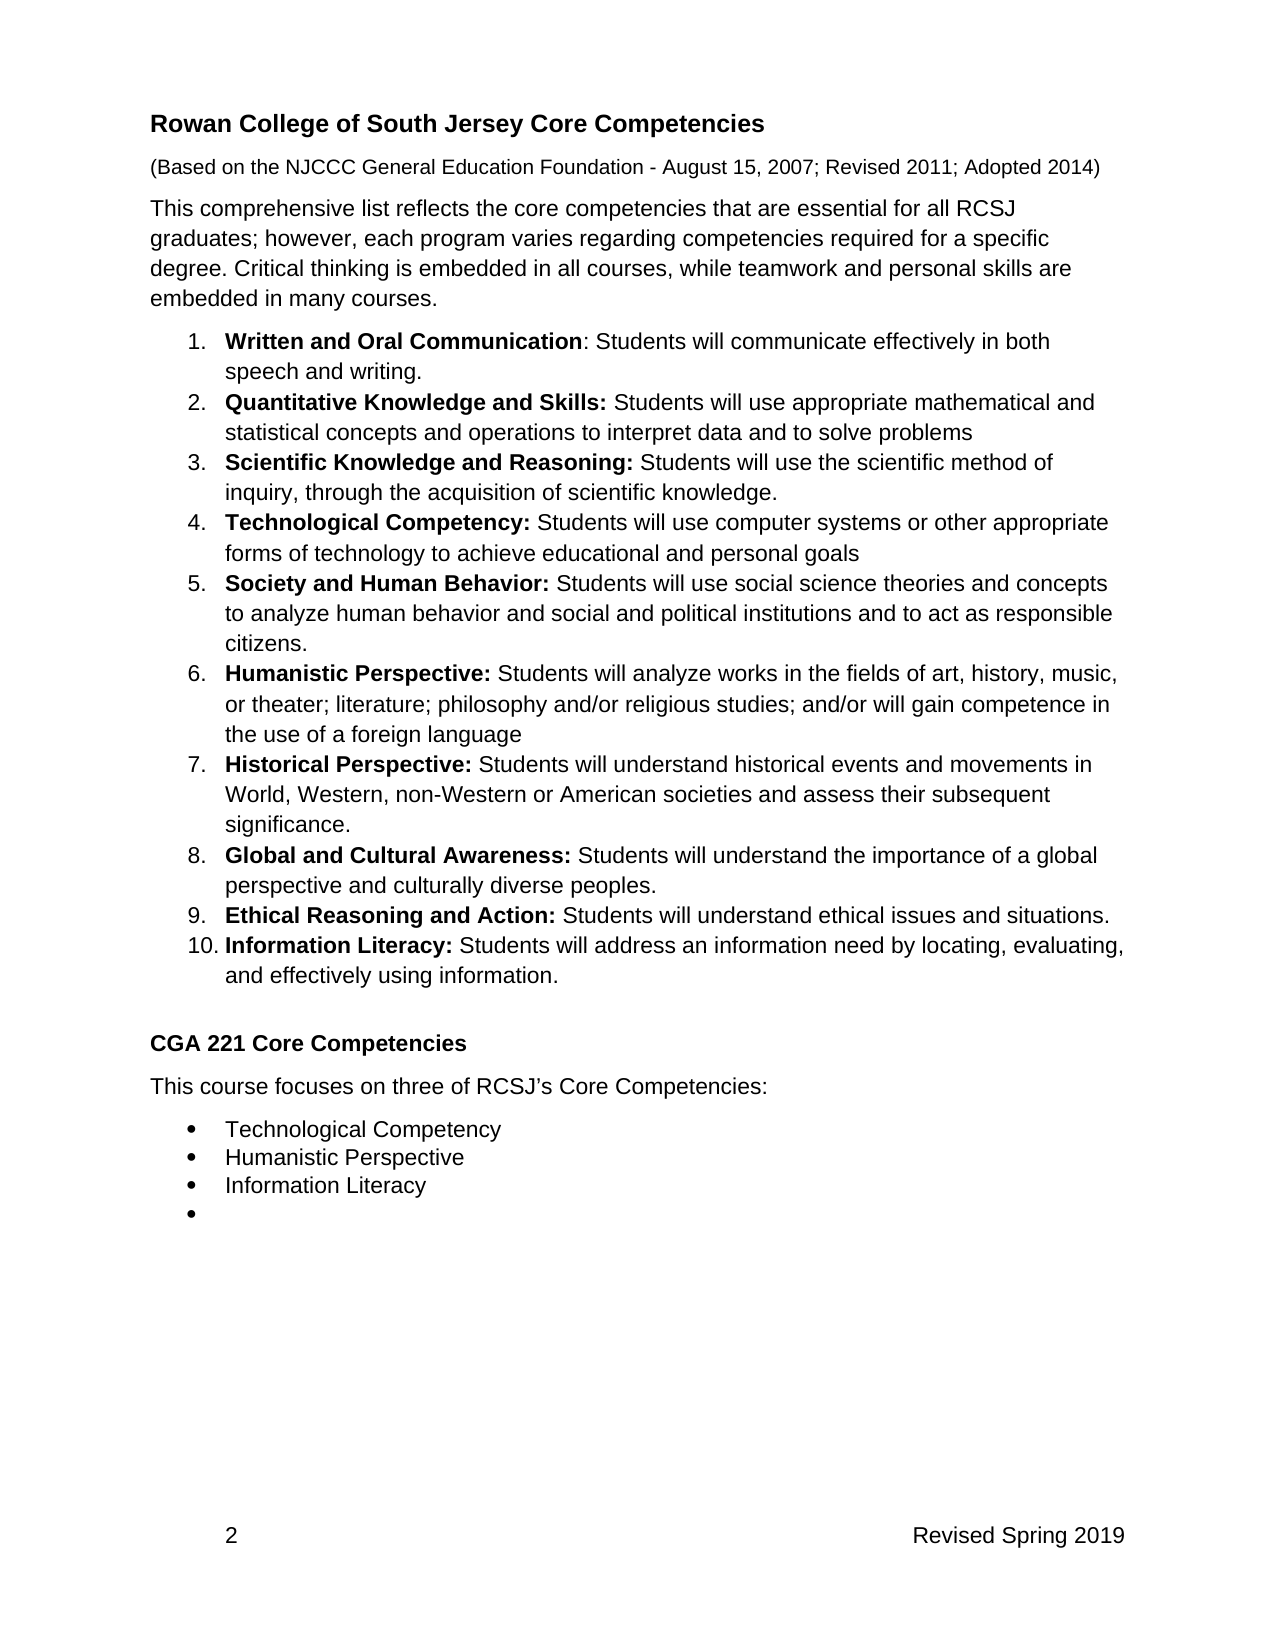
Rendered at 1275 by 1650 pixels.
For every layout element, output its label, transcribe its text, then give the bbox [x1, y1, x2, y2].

text This course focuses on three of RCSJ’s Core Competencies: [150, 1073, 1125, 1099]
text (Based on the NJCCC General Education Foundation - August 15, 2007; Revised 2011; Adopted 2014) [150, 155, 1125, 179]
list Humanistic Perspective [187, 1144, 1125, 1170]
list Global and Cultural Awareness: Students will understand the importance of a global perspective and culturally diverse peoples. [187, 842, 1125, 898]
list Information Literacy: Students will address an information need by locating, evaluating, and effectively using information. [187, 932, 1125, 989]
list Quantitative Knowledge and Skills: Students will use appropriate mathematical and statistical concepts and operations to interpret data and to solve problems [187, 388, 1125, 445]
list Technological Competency: Students will use computer systems or other appropriate forms of technology to achieve educational and personal goals [187, 509, 1125, 566]
subtitle Rowan College of South Jersey Core Competencies [150, 109, 1125, 138]
subtitle CGA 221 Core Competencies [150, 1030, 1125, 1056]
list Historical Perspective: Students will understand historical events and movements in World, Western, non-Western or American societies and assess their subsequent significance. [187, 751, 1125, 838]
list Technological Competency [187, 1116, 1125, 1142]
list Information Literacy [187, 1172, 1125, 1199]
list Ethical Reasoning and Action: Students will understand ethical issues and situations. [187, 902, 1125, 928]
list Scientific Knowledge and Reasoning: Students will use the scientific method of inquiry, through the acquisition of scientific knowledge. [187, 449, 1125, 505]
text This comprehensive list reflects the core competencies that are essential for all RCSJ graduates; however, each program varies regarding competencies required for a specific degree. Critical thinking is embedded in all courses, while teamwork and personal skills are embedded in many courses. [150, 195, 1125, 312]
list Written and Oral Communication: Students will communicate effectively in both speech and writing. [187, 328, 1125, 384]
list Society and Human Behavior: Students will use social science theories and concepts to analyze human behavior and social and political institutions and to act as responsible citizens. [187, 570, 1125, 656]
list Humanistic Perspective: Students will analyze works in the fields of art, history, music, or theater; literature; philosophy and/or religious studies; and/or will gain competence in the use of a foreign language [187, 660, 1125, 747]
